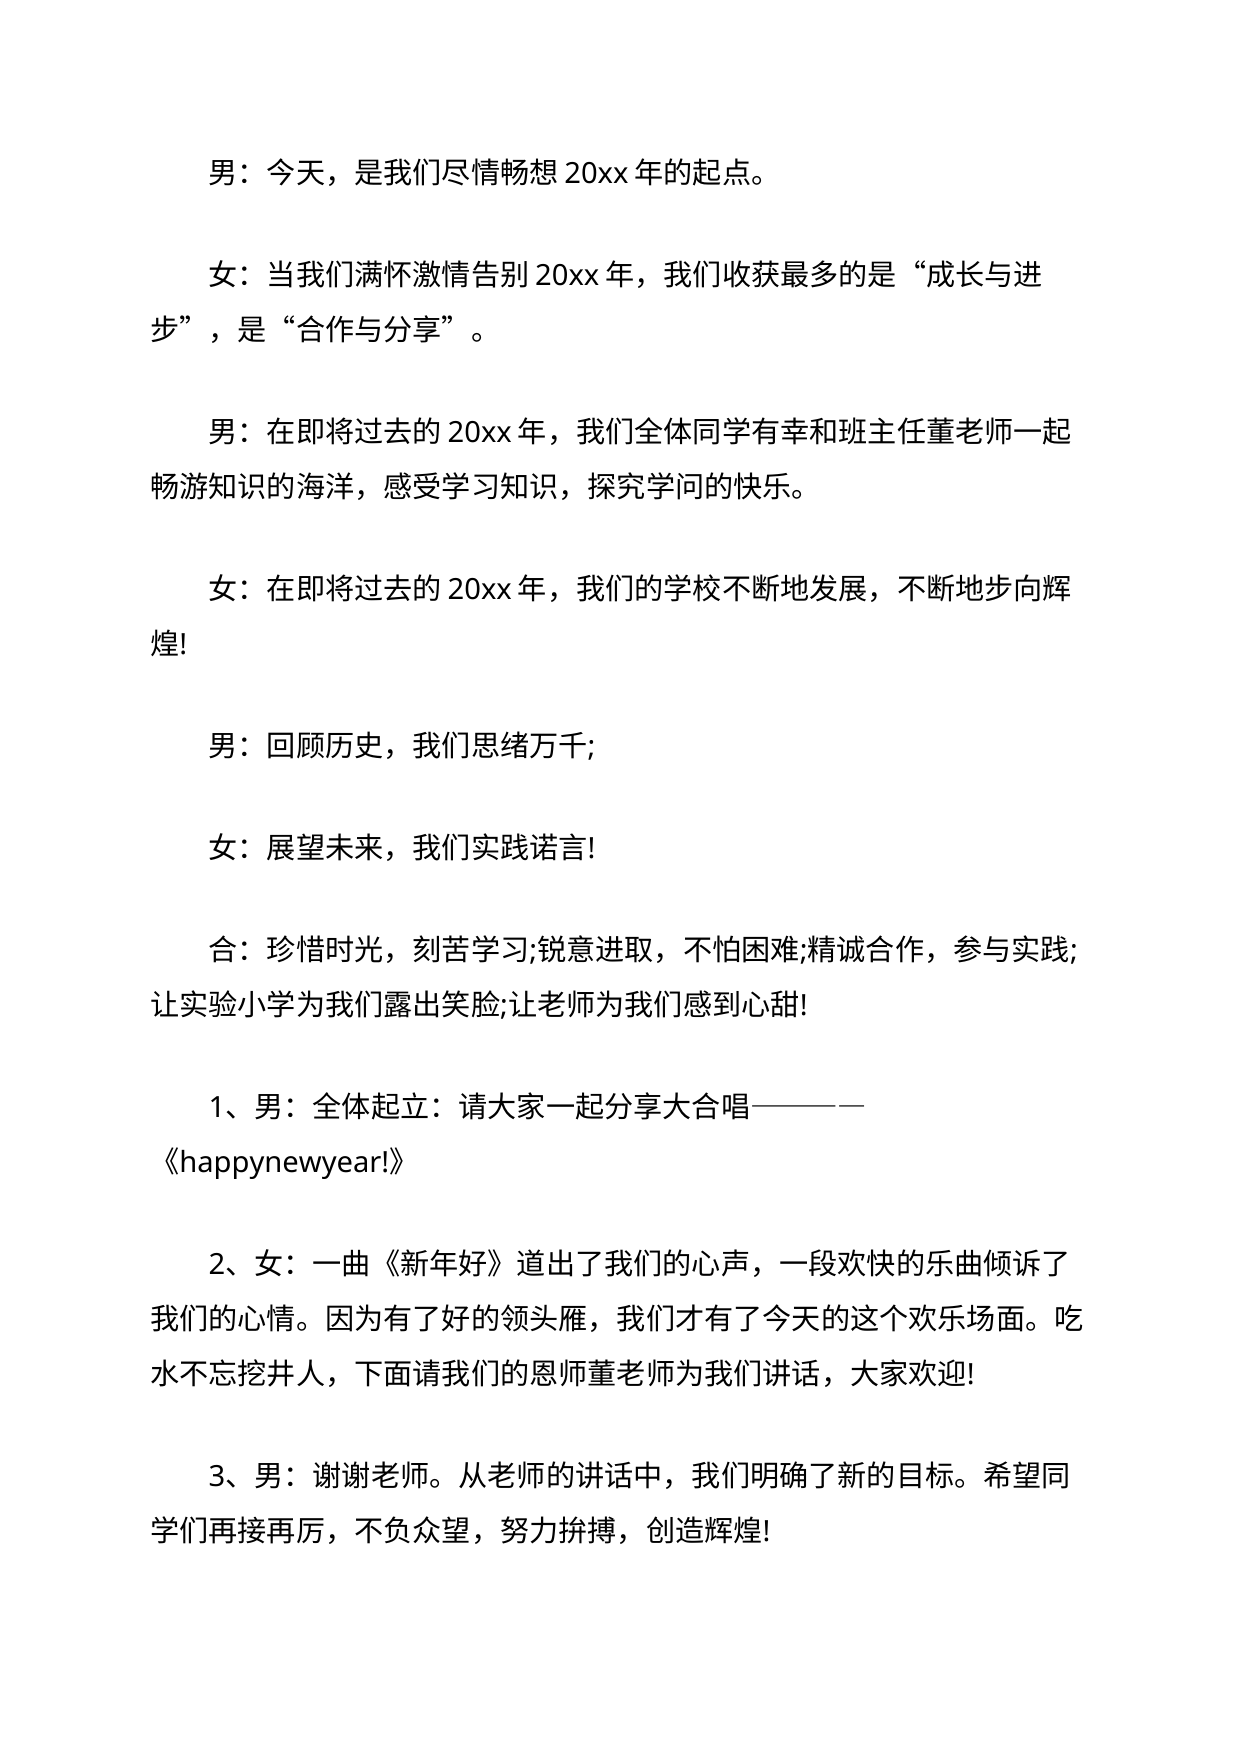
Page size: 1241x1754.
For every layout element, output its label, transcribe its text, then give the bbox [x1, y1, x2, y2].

text 男：在即将过去的20xx年，我们全体同学有幸和班主任董老师一起畅游知识的海洋，感受学习知识，探究学问的快乐。 [150, 409, 1090, 506]
text 2、女：一曲《新年好》道出了我们的心声，一段欢快的乐曲倾诉了我们的心情。因为有了好的领头雁，我们才有了今天的这个欢乐场面。吃水不忘挖井人，下面请我们的恩师董老师为我们讲话，大家欢迎! [150, 1240, 1090, 1393]
text 3、男：谢谢老师。从老师的讲话中，我们明确了新的目标。希望同学们再接再厉，不负众望，努力拚搏，创造辉煌! [150, 1452, 1090, 1550]
text 合：珍惜时光，刻苦学习;锐意进取，不怕困难;精诚合作，参与实践;让实验小学为我们露出笑脸;让老师为我们感到心甜! [150, 926, 1090, 1024]
text 男：今天，是我们尽情畅想20xx年的起点。 [150, 150, 1090, 192]
text 女：当我们满怀激情告别20xx年，我们收获最多的是“成长与进步”，是“合作与分享”。 [150, 252, 1090, 349]
text 1、男：全体起立：请大家一起分享大合唱————《happynewyear!》 [150, 1083, 1090, 1181]
text 女：展望未来，我们实践诺言! [150, 824, 1090, 867]
text 男：回顾历史，我们思绪万千; [150, 722, 1090, 765]
text 女：在即将过去的20xx年，我们的学校不断地发展，不断地步向辉煌! [150, 566, 1090, 663]
